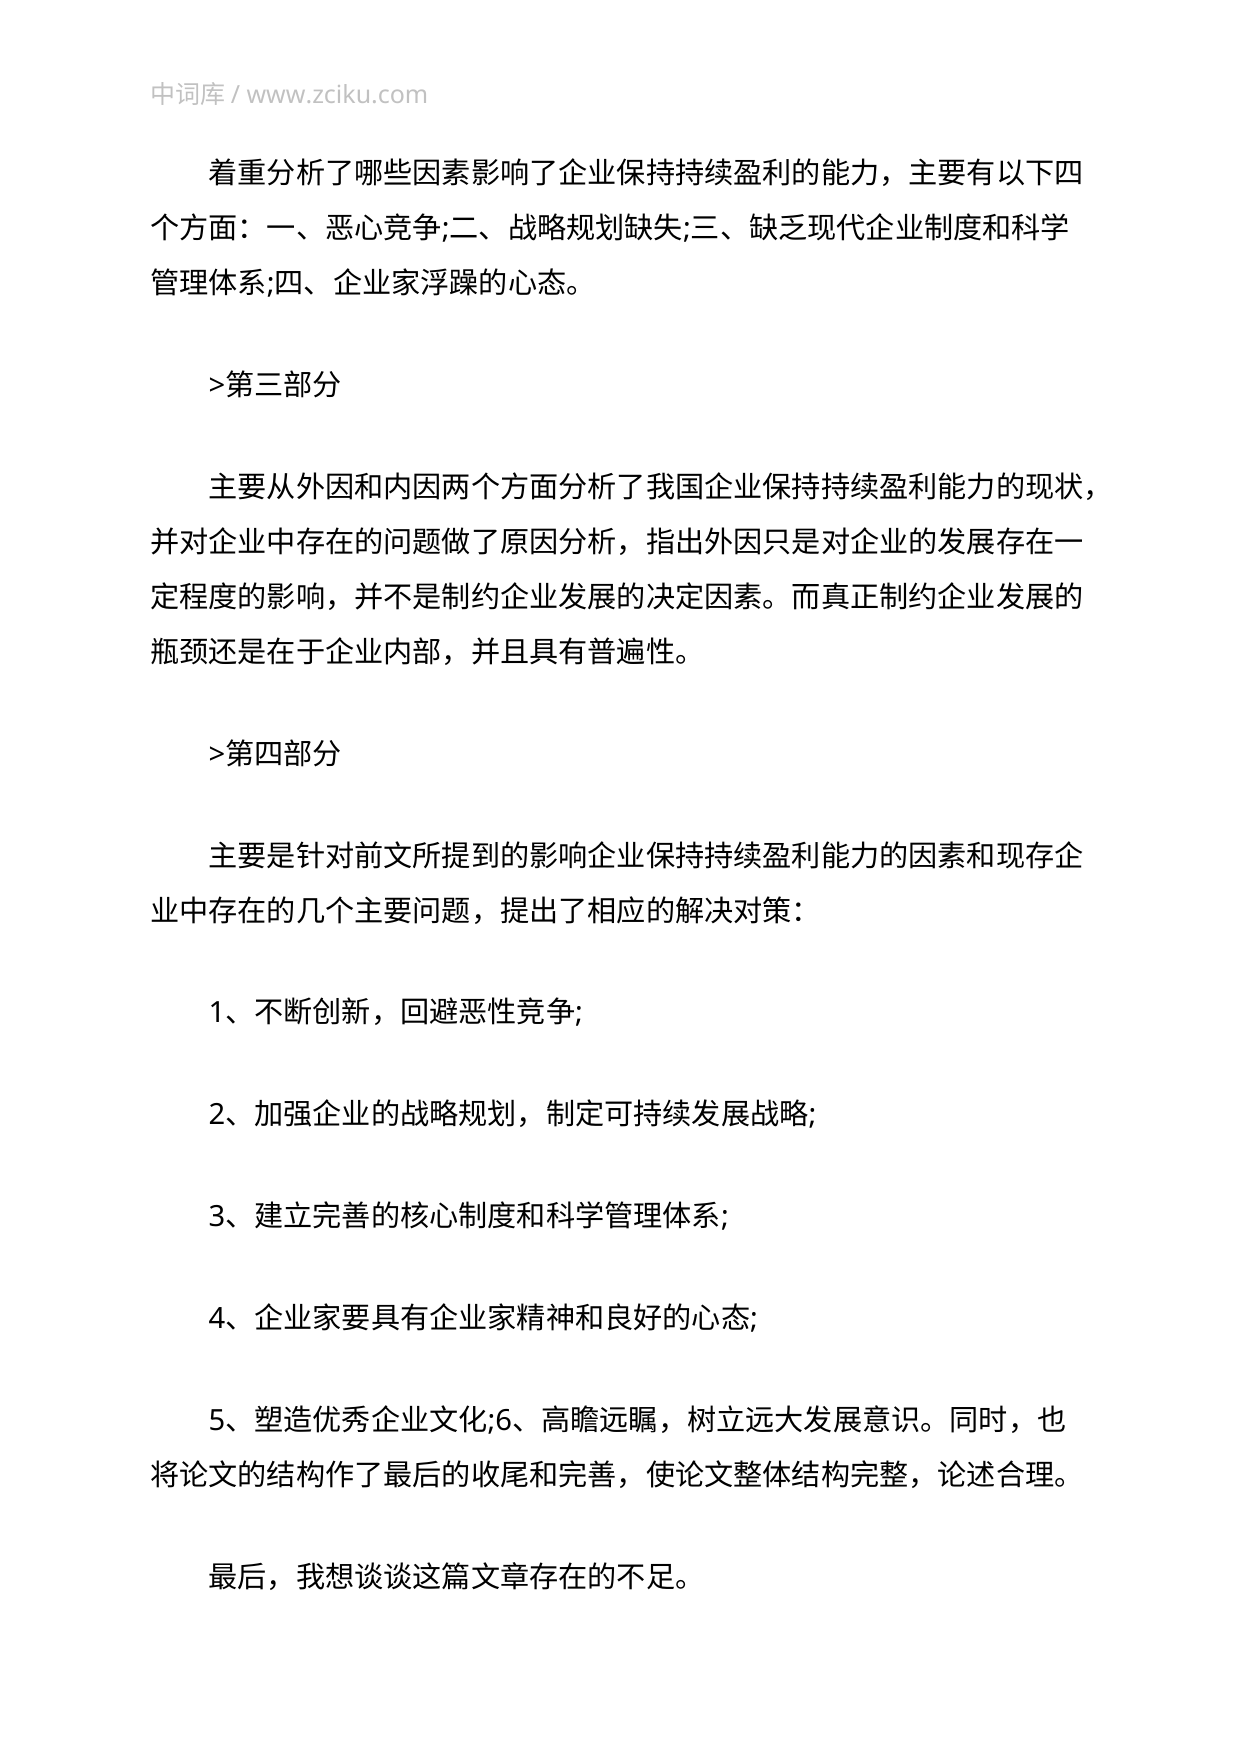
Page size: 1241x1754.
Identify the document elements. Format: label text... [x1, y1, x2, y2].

text >第三部分 [150, 362, 1090, 404]
text >第四部分 [150, 730, 1090, 773]
text 2、加强企业的战略规划，制定可持续发展战略; [150, 1091, 1090, 1133]
text 5、塑造优秀企业文化;6、高瞻远瞩，树立远大发展意识。同时，也将论文的结构作了最后的收尾和完善，使论文整体结构完整，论述合理。 [150, 1397, 1090, 1494]
text 主要是针对前文所提到的影响企业保持持续盈利能力的因素和现存企业中存在的几个主要问题，提出了相应的解决对策： [150, 832, 1090, 929]
text 3、建立完善的核心制度和科学管理体系; [150, 1193, 1090, 1235]
text 1、不断创新，回避恶性竞争; [150, 989, 1090, 1031]
text 最后，我想谈谈这篇文章存在的不足。 [150, 1554, 1090, 1596]
text 4、企业家要具有企业家精神和良好的心态; [150, 1295, 1090, 1337]
text 着重分析了哪些因素影响了企业保持持续盈利的能力，主要有以下四个方面：一、恶心竞争;二、战略规划缺失;三、缺乏现代企业制度和科学管理体系;四、企业家浮躁的心态。 [150, 150, 1090, 302]
text 主要从外因和内因两个方面分析了我国企业保持持续盈利能力的现状，并对企业中存在的问题做了原因分析，指出外因只是对企业的发展存在一定程度的影响，并不是制约企业发展的决定因素。而真正制约企业发展的瓶颈还是在于企业内部，并且具有普遍性。 [150, 464, 1090, 671]
